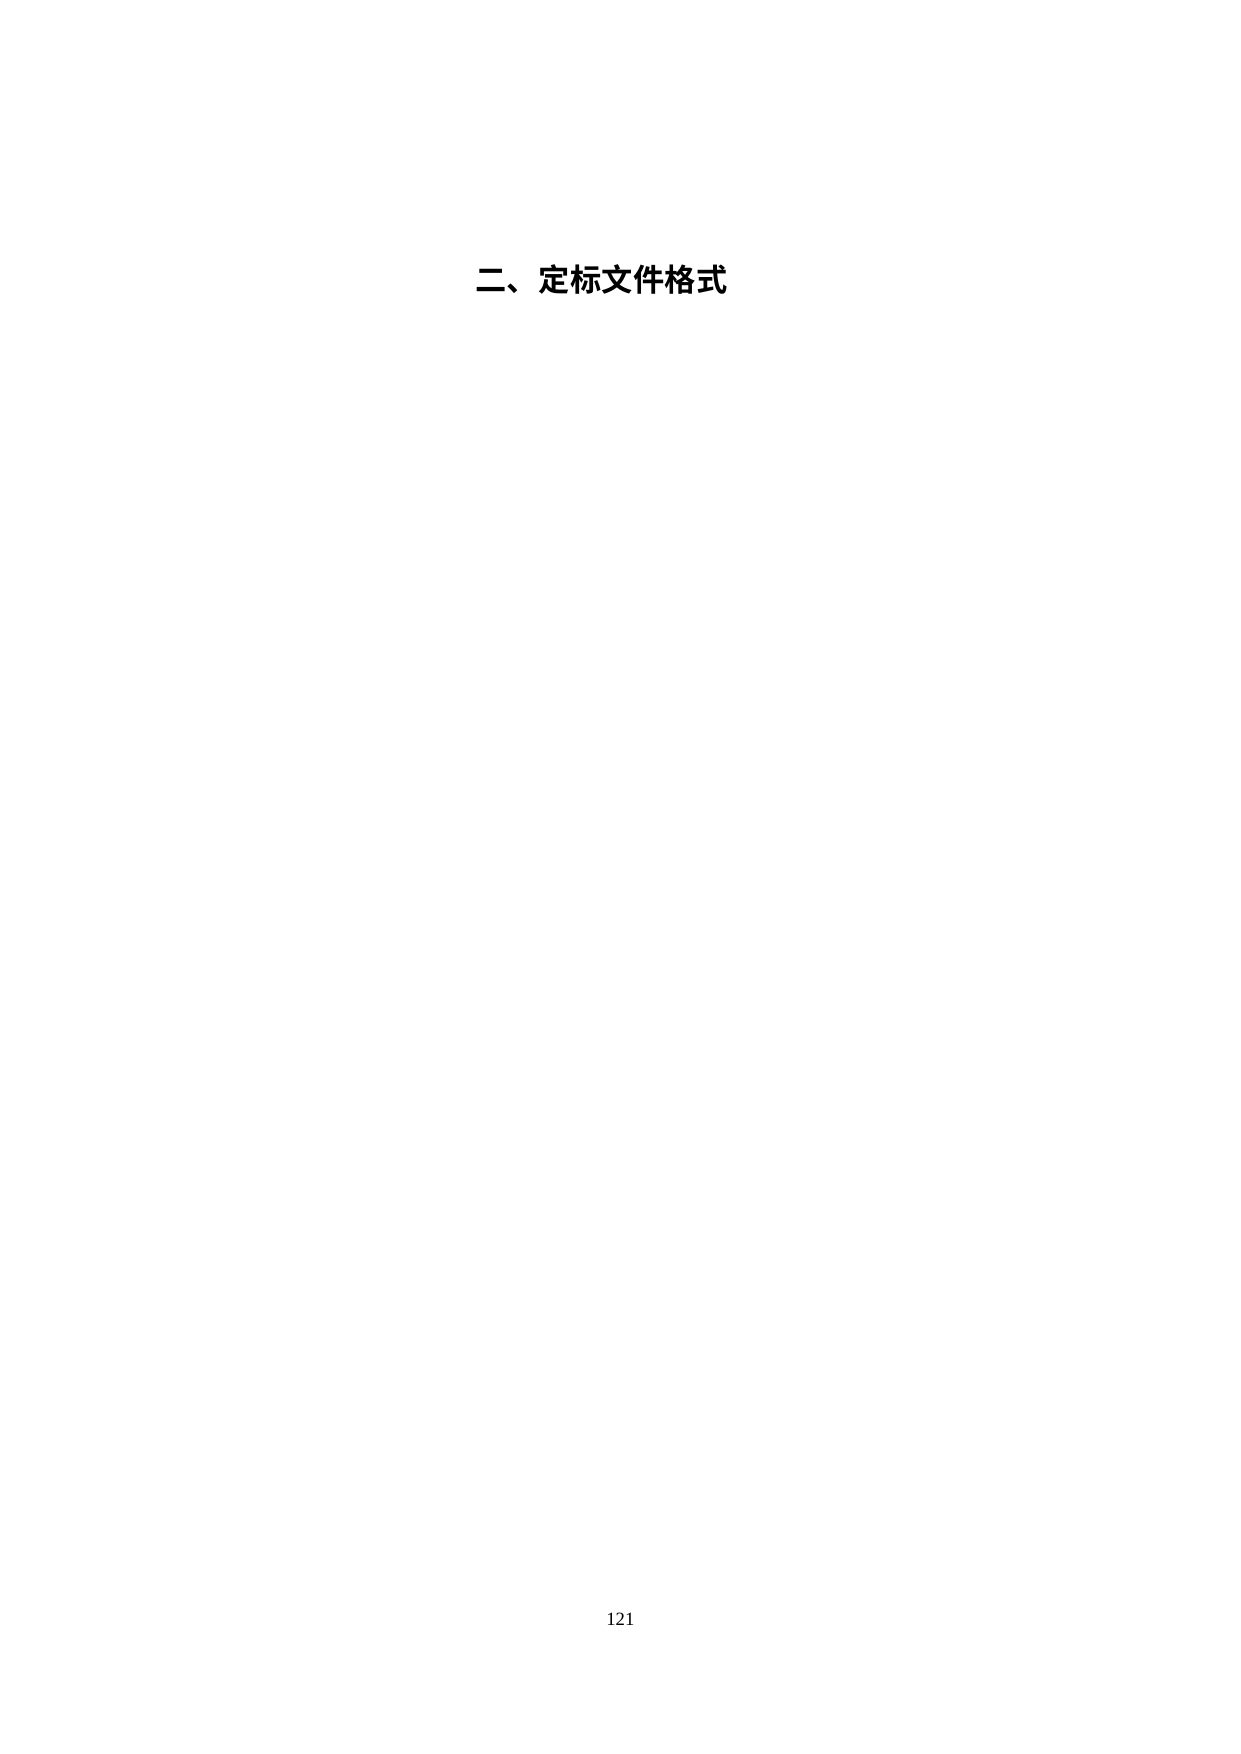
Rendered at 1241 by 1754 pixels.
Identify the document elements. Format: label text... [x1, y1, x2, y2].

text 二、定标文件格式 [150, 244, 1053, 311]
